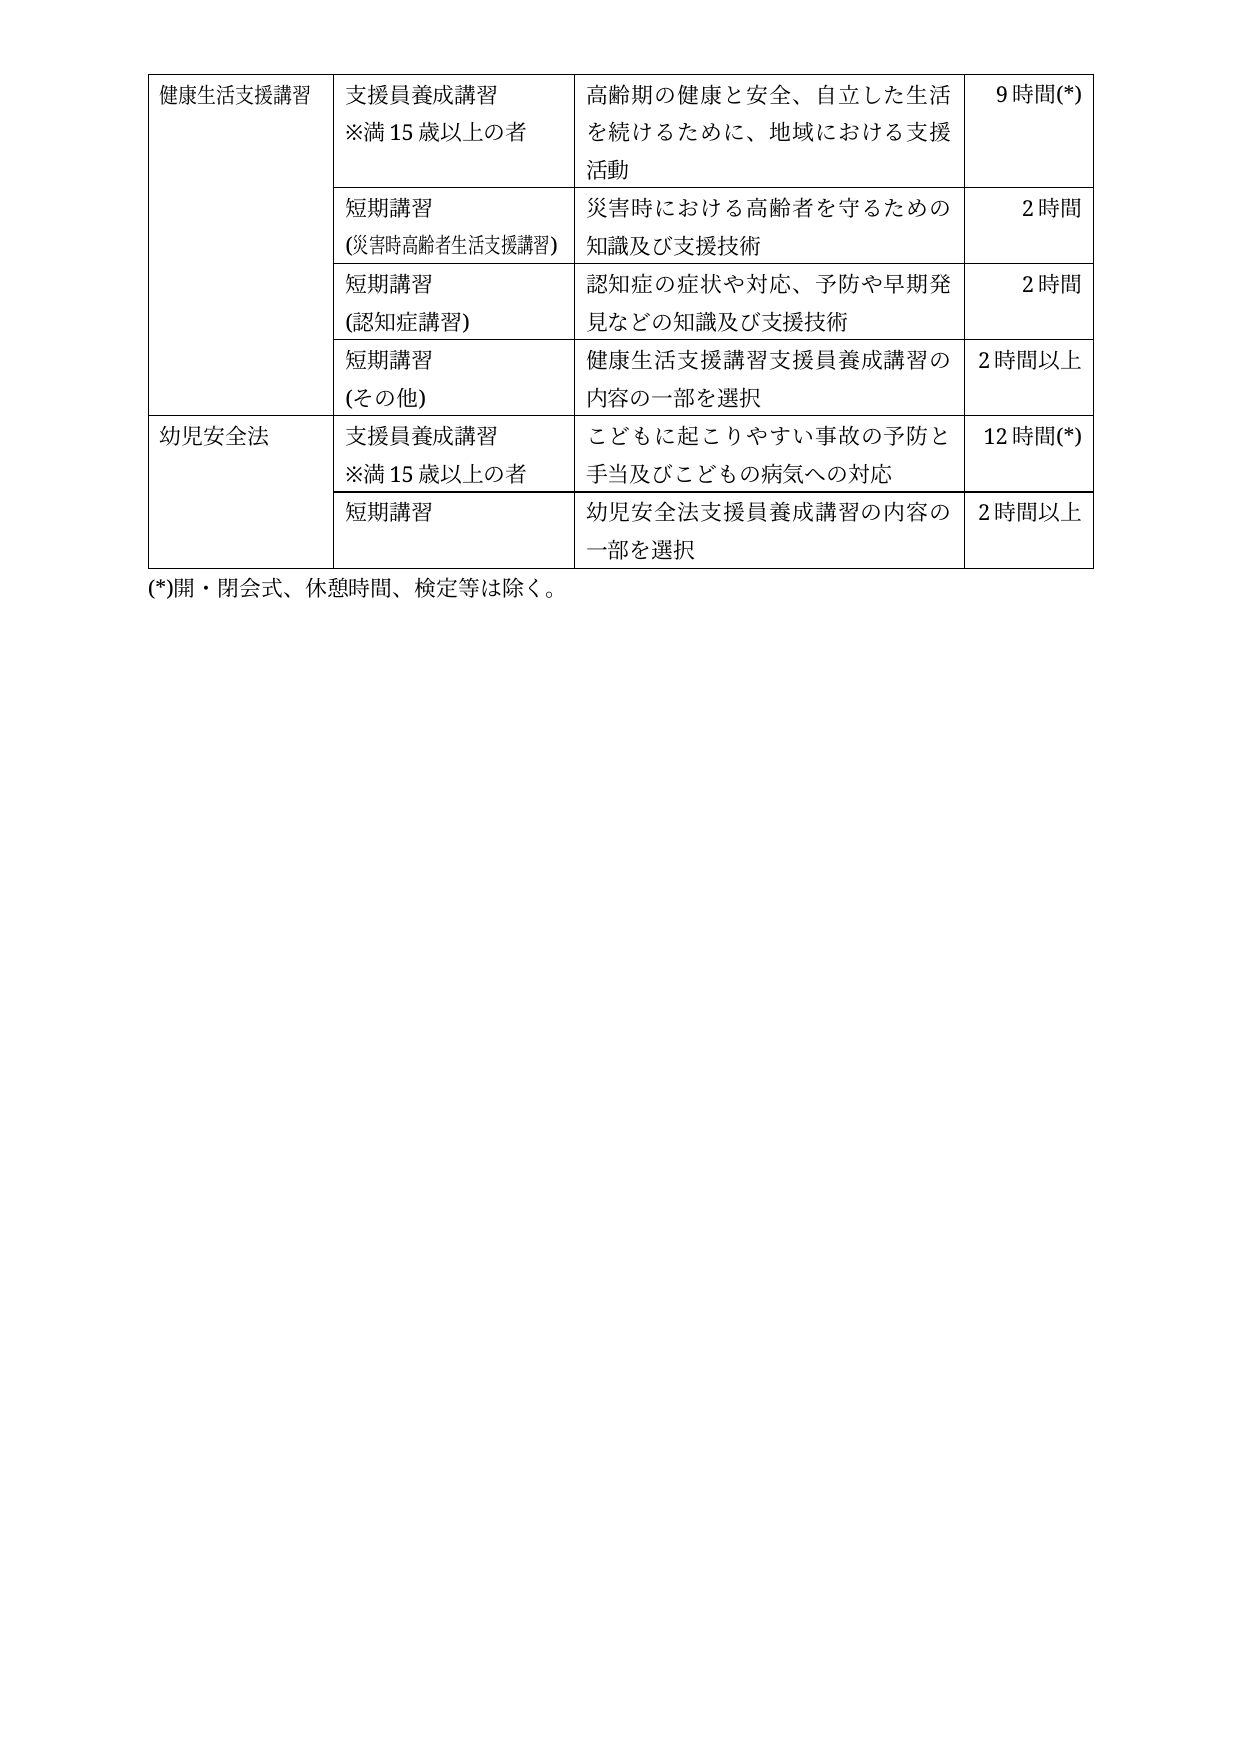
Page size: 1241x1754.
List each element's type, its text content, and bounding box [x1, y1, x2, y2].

table_cell 支援員養成講習 ※満15歳以上の者 [334, 416, 574, 491]
table_cell 短期講習 (災害時高齢者生活支援講習) [334, 188, 574, 263]
table_cell 短期講習 [334, 493, 574, 567]
table_cell 2時間以上 [965, 493, 1093, 567]
table_cell こどもに起こりやすい事故の予防と 手当及びこどもの病気への対応 [575, 416, 964, 491]
table_cell 2時間 [965, 188, 1093, 263]
table_cell 認知症の症状や対応、予防や早期発見などの知識及び支援技術 [575, 264, 964, 339]
table_cell 災害時における高齢者を守るための 知識及び支援技術 [575, 188, 964, 263]
table_cell 支援員養成講習 ※満15歳以上の者 [334, 75, 574, 187]
table_cell 9時間(*) [965, 75, 1093, 187]
table_cell 幼児安全法支援員養成講習の内容の 一部を選択 [575, 493, 964, 567]
table_cell 2時間 [965, 264, 1093, 339]
table_cell 12時間(*) [965, 416, 1093, 491]
table_cell 2時間以上 [965, 340, 1093, 415]
table_cell 健康生活支援講習 [149, 75, 333, 415]
table_cell 幼児安全法 [149, 416, 333, 567]
text (*)開・閉会式、休憩時間、検定等は除く。 [148, 569, 1092, 606]
table_cell 健康生活支援講習支援員養成講習の 内容の一部を選択 [575, 340, 964, 415]
table_cell 高齢期の健康と安全、自立した生活を続けるために、地域における支援活動 [575, 75, 964, 187]
table_cell 短期講習 (認知症講習) [334, 264, 574, 339]
table_cell 短期講習 (その他) [334, 340, 574, 415]
